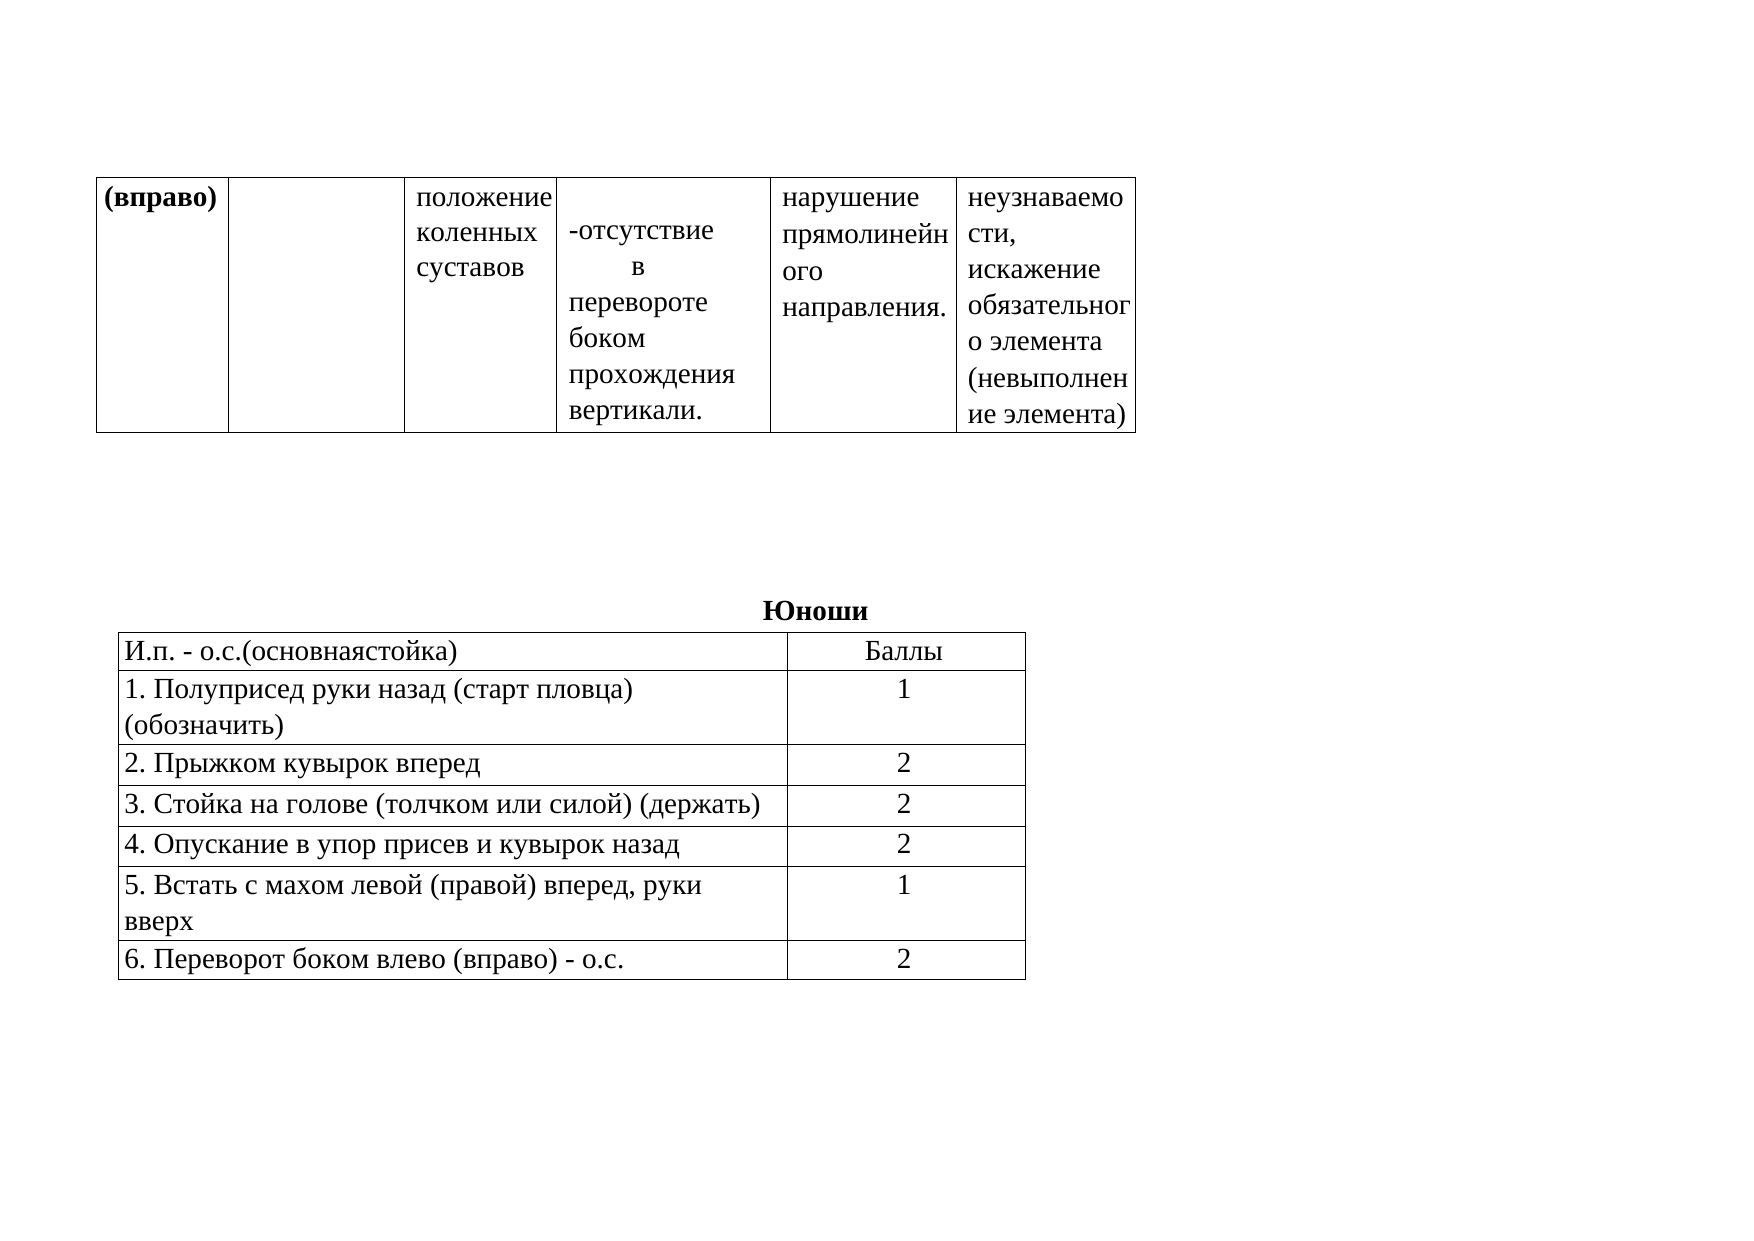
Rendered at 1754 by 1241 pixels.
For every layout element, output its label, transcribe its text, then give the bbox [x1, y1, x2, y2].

table_cell 2 [788, 941, 1025, 979]
table_cell 1 [788, 867, 1025, 940]
table_cell 2 [788, 827, 1025, 866]
table_cell [220, 178, 228, 432]
subtitle Юноши [118, 593, 1513, 627]
table_cell 6. Переворот боком влево (вправо) - о.с. [119, 941, 787, 979]
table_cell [957, 178, 1135, 432]
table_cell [229, 178, 404, 432]
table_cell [97, 178, 220, 432]
table_cell 1. Полуприсед руки назад (старт пловца) (обозначить) [119, 671, 787, 744]
table_cell 2 [788, 745, 1025, 785]
table_cell 2 [788, 786, 1025, 826]
table_cell 1 [788, 671, 1025, 744]
table_cell 5. Встать с махом левой (правой) вперед, руки вверх [119, 867, 787, 940]
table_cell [557, 178, 770, 432]
table_header Баллы [788, 633, 1025, 670]
table_cell 3. Стойка на голове (толчком или силой) (держать) [119, 786, 787, 826]
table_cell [771, 178, 956, 432]
table_cell 4. Опускание в упор присев и кувырок назад [119, 827, 787, 866]
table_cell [405, 178, 556, 432]
table_cell 2. Прыжком кувырок вперед [119, 745, 787, 785]
table_header И.п. - о.с.(основнаястойка) [119, 633, 787, 670]
